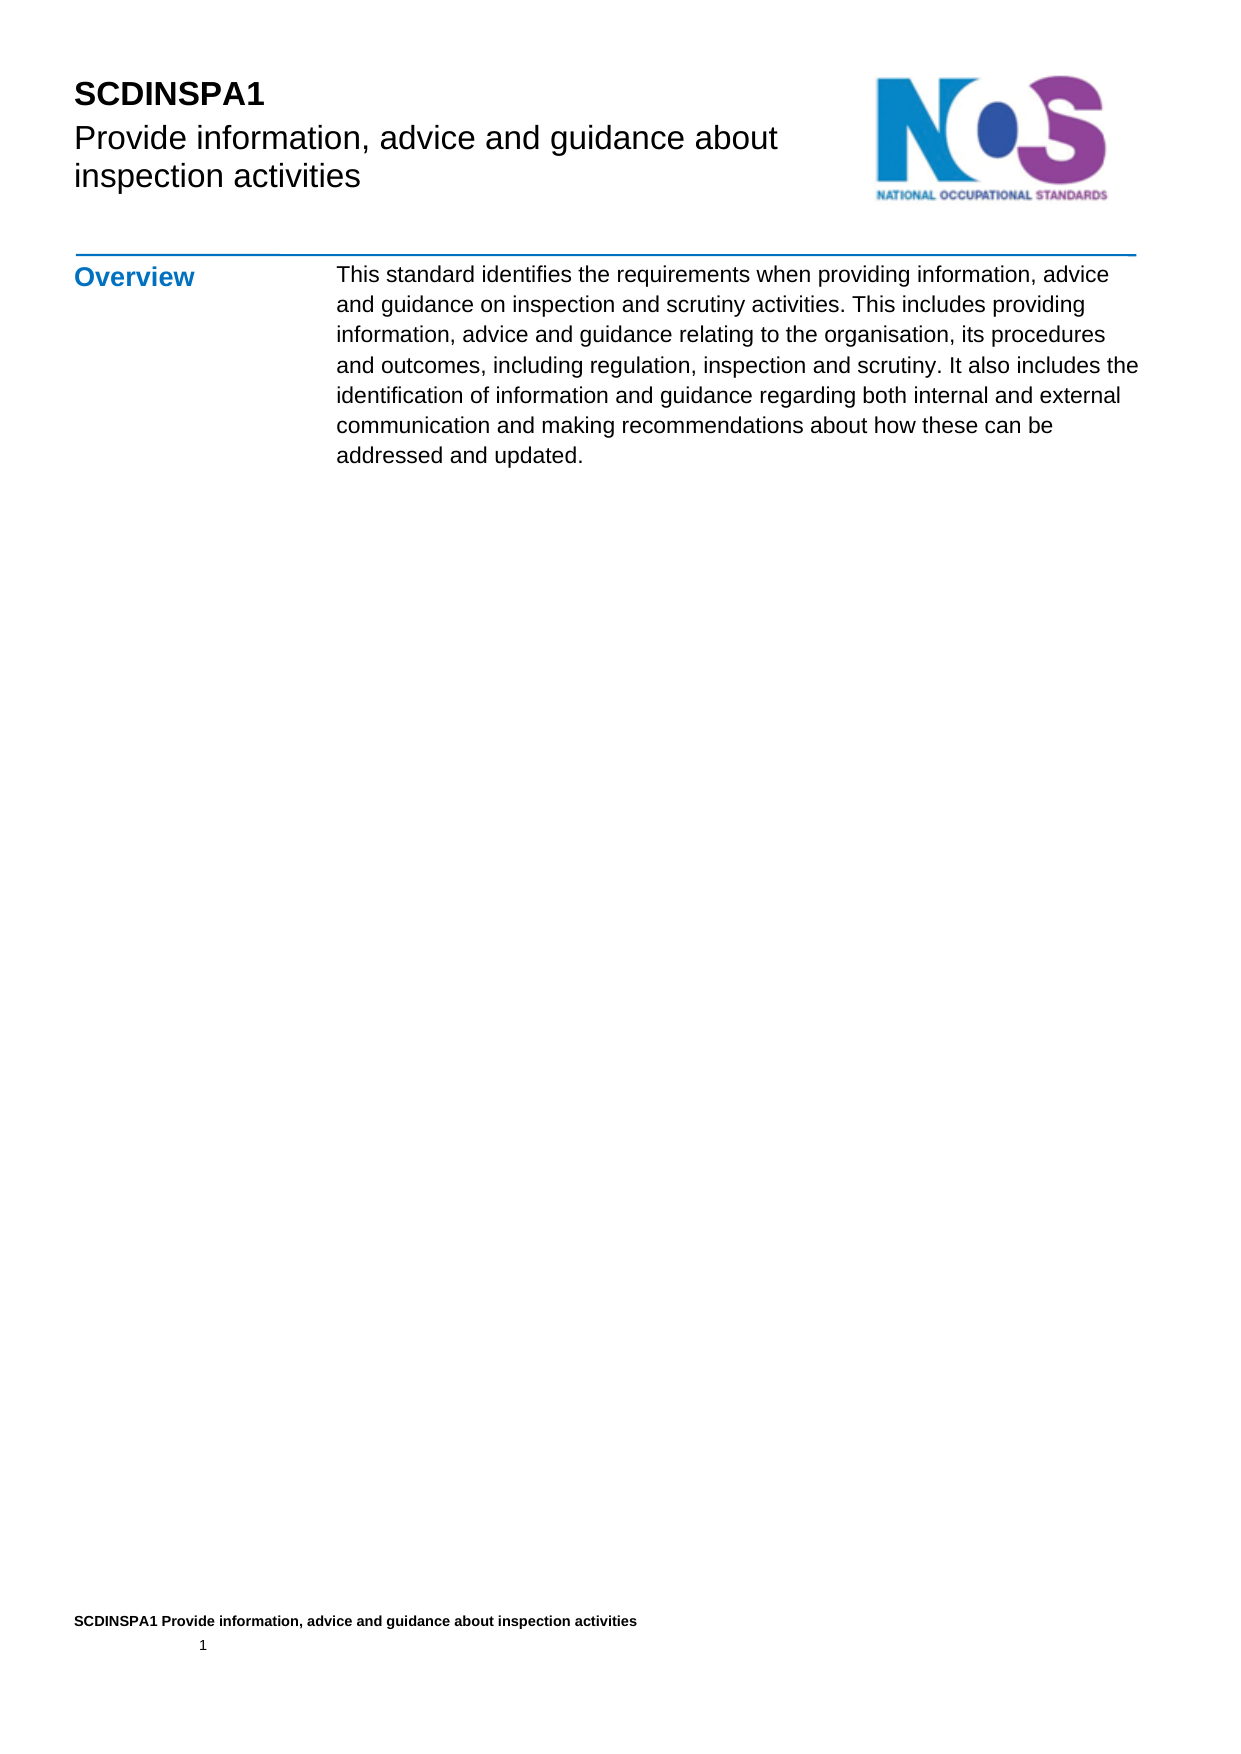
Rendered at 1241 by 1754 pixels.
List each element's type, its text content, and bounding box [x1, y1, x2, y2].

picture [872, 73, 1118, 209]
table_header Overview [63, 261, 325, 629]
table_header This standard identifies the requirements when providing information, advice and guidance on inspection and scrutiny activities. This includes providing information, advice and guidance relating to the organisation, its procedures and outcomes, including regulation, inspection and scrutiny. It also includes the identification of information and guidance regarding both internal and external communication and making recommendations about how these can be addressed and updated. [325, 261, 1155, 629]
